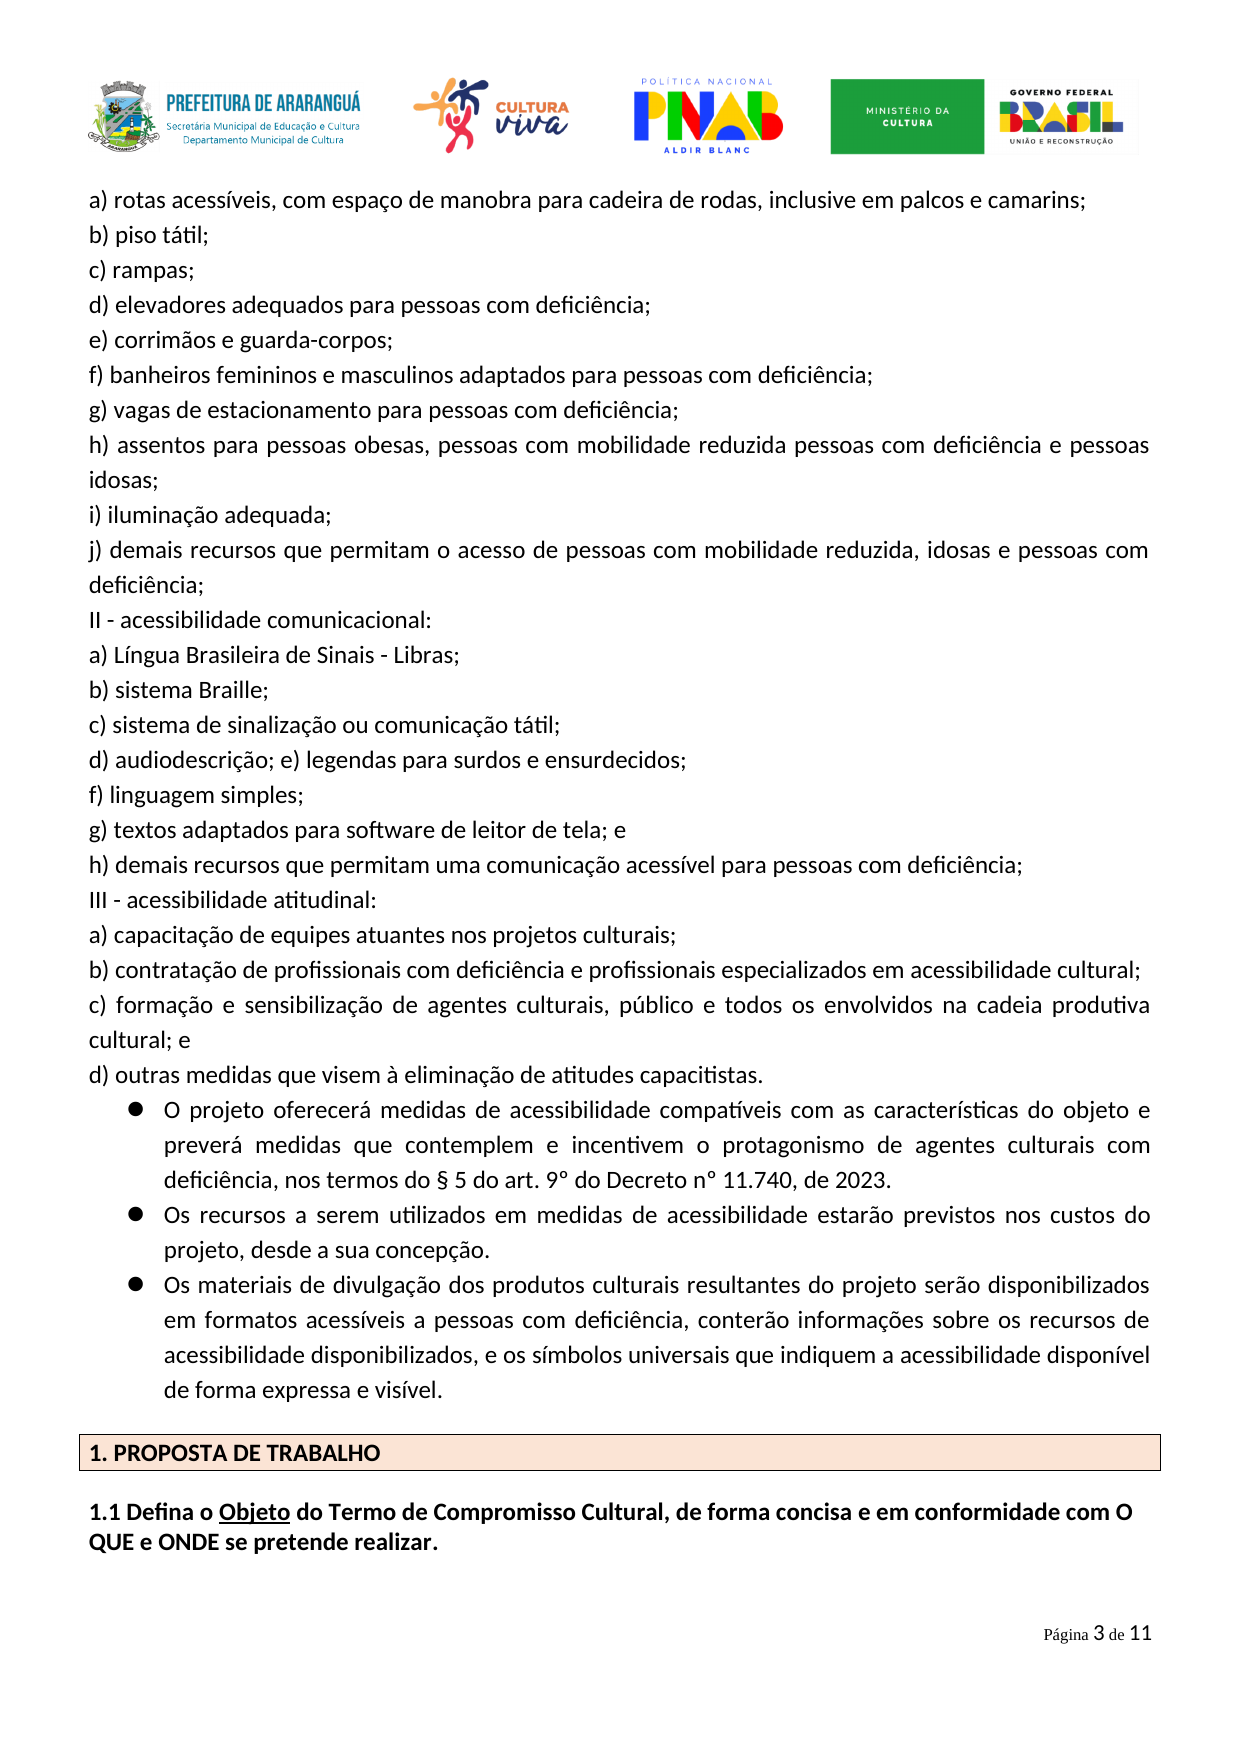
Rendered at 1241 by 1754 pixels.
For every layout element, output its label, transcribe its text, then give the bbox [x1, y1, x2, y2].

text d) audiodescrição; e) legendas para surdos e ensurdecidos; [88, 744, 1152, 775]
text d) outras medidas que visem à eliminação de atitudes capacitistas. [88, 1059, 1152, 1090]
text III - acessibilidade atitudinal: [88, 884, 1152, 915]
text f) linguagem simples; [88, 779, 1152, 810]
text b) contratação de profissionais com deficiência e profissionais especializados em acessibilidade cultural; [88, 954, 1152, 985]
text c) sistema de sinalização ou comunicação tátil; [88, 709, 1152, 740]
text b) sistema Braille; [88, 674, 1152, 705]
text j) demais recursos que permitam o acesso de pessoas com mobilidade reduzida, idosas e pessoas com deficiência; [88, 534, 1152, 600]
text i) iluminação adequada; [88, 499, 1152, 530]
text a) Língua Brasileira de Sinais - Libras; [88, 639, 1152, 670]
picture [88, 58, 1151, 184]
text d) elevadores adequados para pessoas com deficiência; [88, 289, 1152, 320]
text b) piso tátil; [88, 219, 1152, 250]
text h) demais recursos que permitam uma comunicação acessível para pessoas com deficiência; [88, 849, 1152, 880]
list O projeto oferecerá medidas de acessibilidade compatíveis com as características do objeto e preverá medidas que contemplem e incentivem o protagonismo de agentes culturais com deficiência, nos termos do § 5 do art. 9º do Decreto nº 11.740, de 2023. [126, 1094, 1152, 1195]
text f) banheiros femininos e masculinos adaptados para pessoas com deficiência; [88, 359, 1152, 390]
text 1.1 Defina o Objeto do Termo de Compromisso Cultural, de forma concisa e em conformidade com O QUE e ONDE se pretende realizar. [432, 1496, 1152, 1557]
text a) rotas acessíveis, com espaço de manobra para cadeira de rodas, inclusive em palcos e camarins; [88, 184, 1152, 215]
text II - acessibilidade comunicacional: [88, 604, 1152, 635]
text c) rampas; [88, 254, 1152, 285]
text h) assentos para pessoas obesas, pessoas com mobilidade reduzida pessoas com deficiência e pessoas idosas; [88, 429, 1152, 495]
text 1. PROPOSTA DE TRABALHO [80, 1435, 1160, 1470]
text g) vagas de estacionamento para pessoas com deficiência; [88, 394, 1152, 425]
list Os materiais de divulgação dos produtos culturais resultantes do projeto serão disponibilizados em formatos acessíveis a pessoas com deficiência, conterão informações sobre os recursos de acessibilidade disponibilizados, e os símbolos universais que indiquem a acessibilidade disponível de forma expressa e visível. [126, 1269, 1152, 1405]
text a) capacitação de equipes atuantes nos projetos culturais; [88, 919, 1152, 950]
text c) formação e sensibilização de agentes culturais, público e todos os envolvidos na cadeia produtiva cultural; e [88, 989, 1152, 1055]
text g) textos adaptados para software de leitor de tela; e [88, 814, 1152, 845]
text e) corrimãos e guarda-corpos; [88, 324, 1152, 355]
list Os recursos a serem utilizados em medidas de acessibilidade estarão previstos nos custos do projeto, desde a sua concepção. [126, 1199, 1152, 1265]
